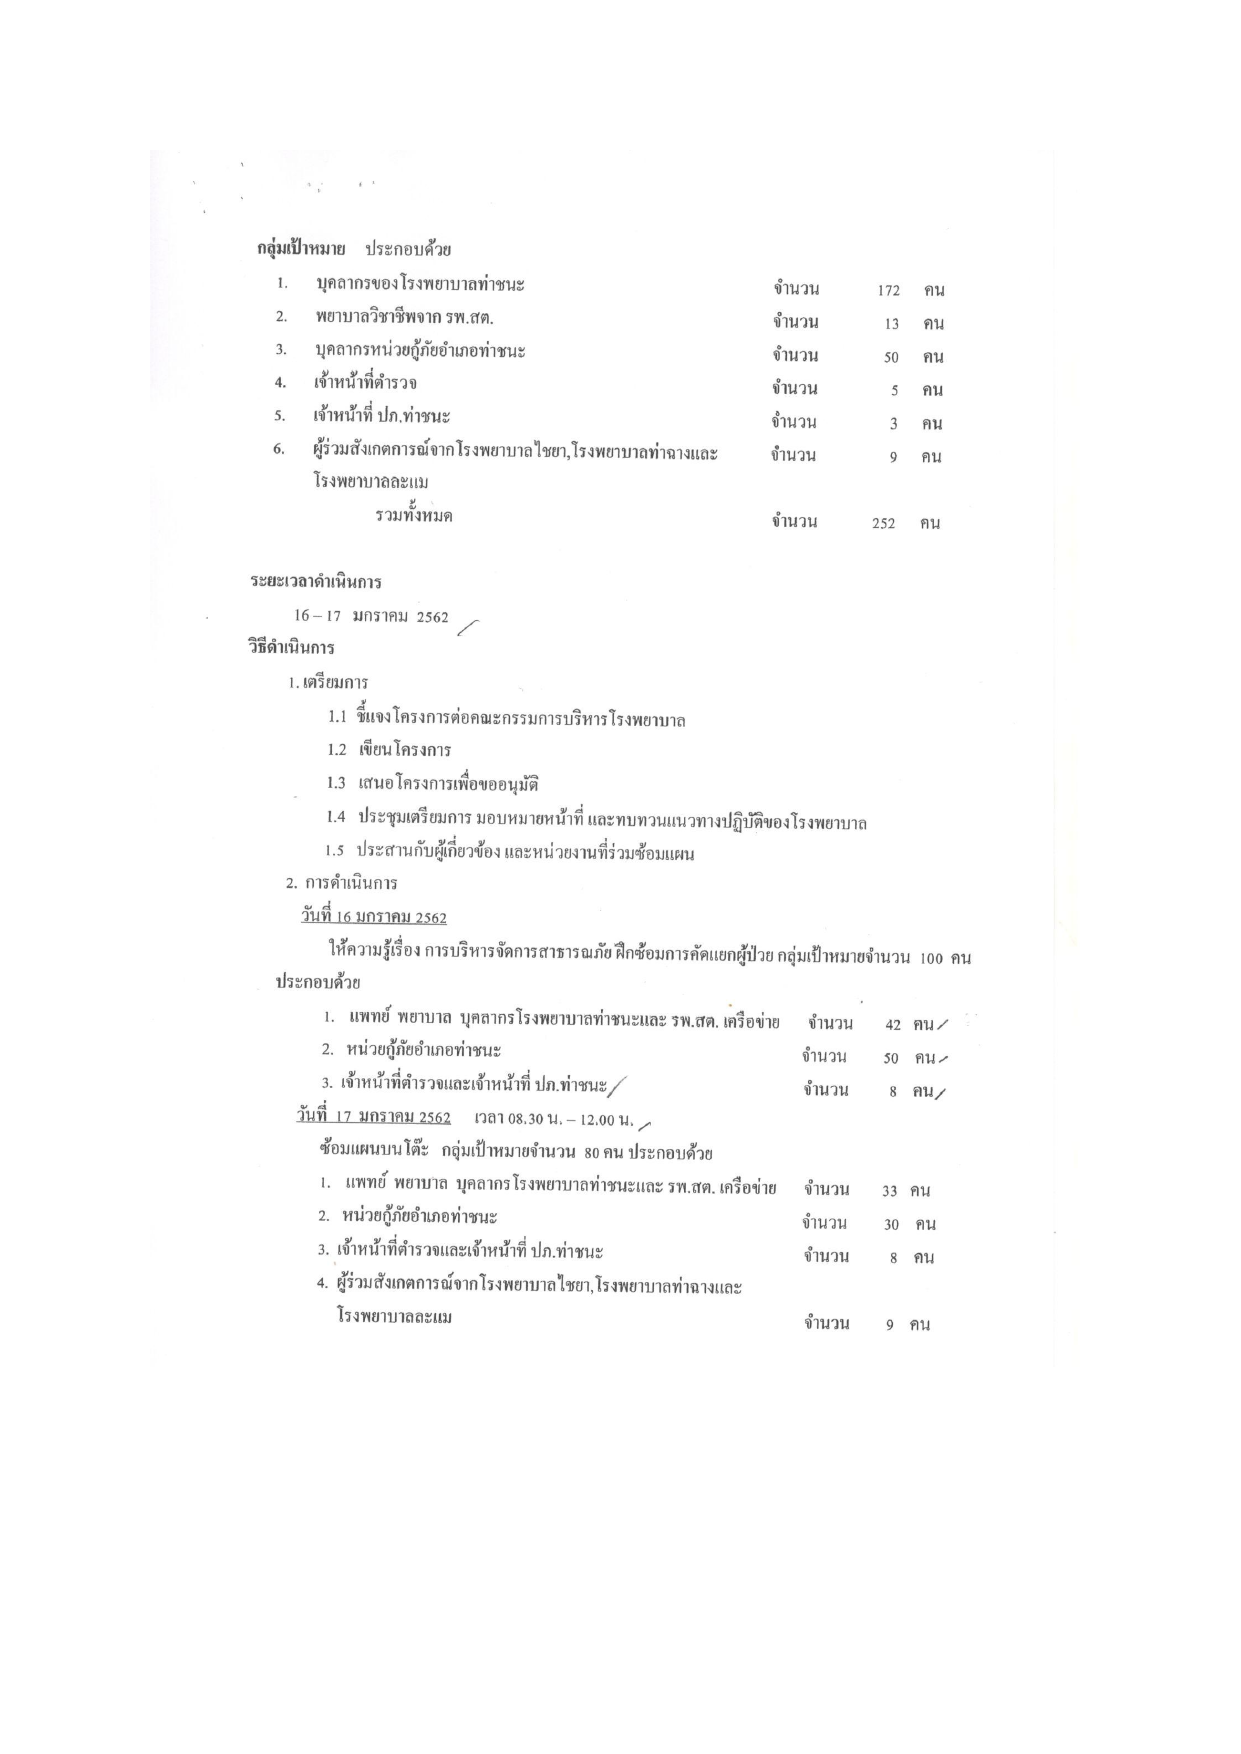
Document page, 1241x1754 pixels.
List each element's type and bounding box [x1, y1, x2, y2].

picture [150, 150, 1091, 1367]
